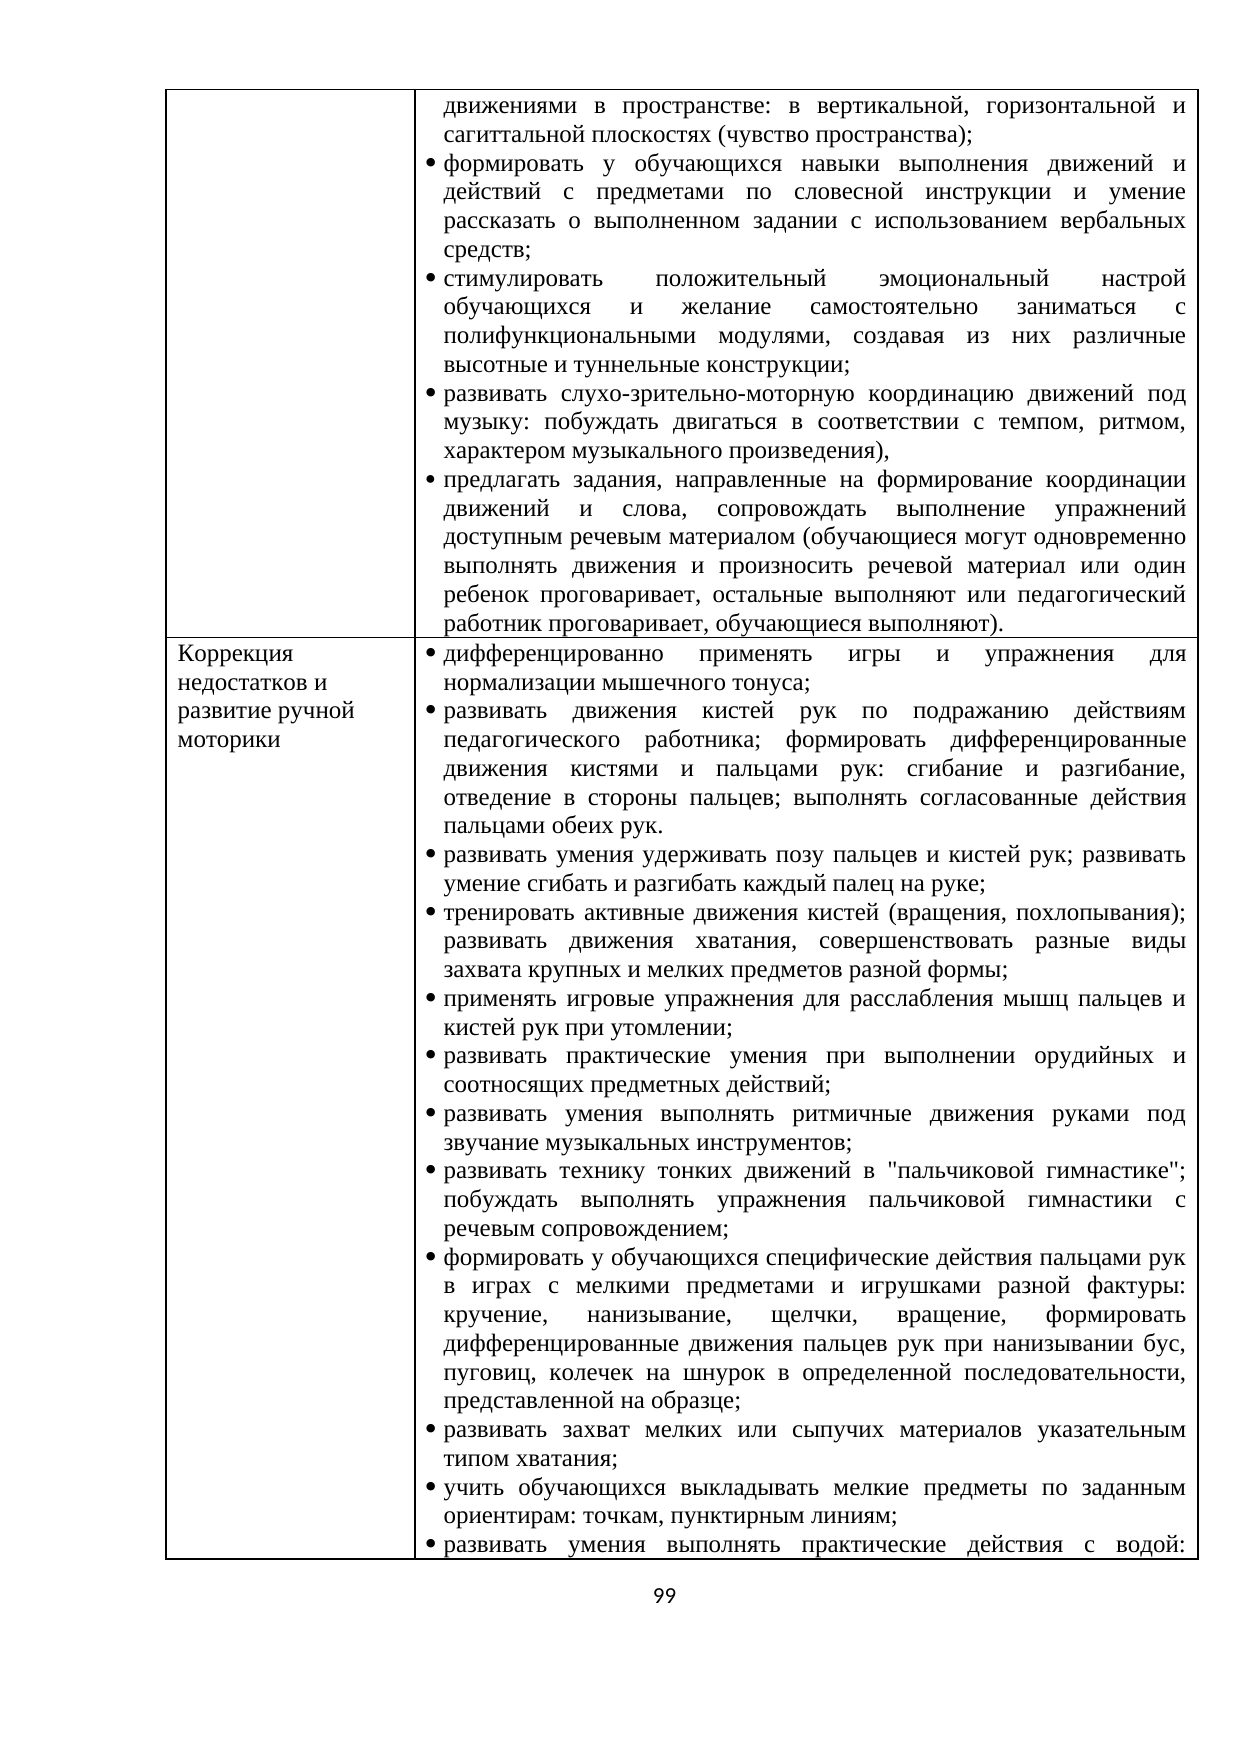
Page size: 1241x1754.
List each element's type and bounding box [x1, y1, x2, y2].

table_cell [416, 90, 1197, 636]
table_cell [167, 90, 414, 636]
table_cell [167, 638, 414, 1558]
table_cell [416, 638, 1197, 1558]
